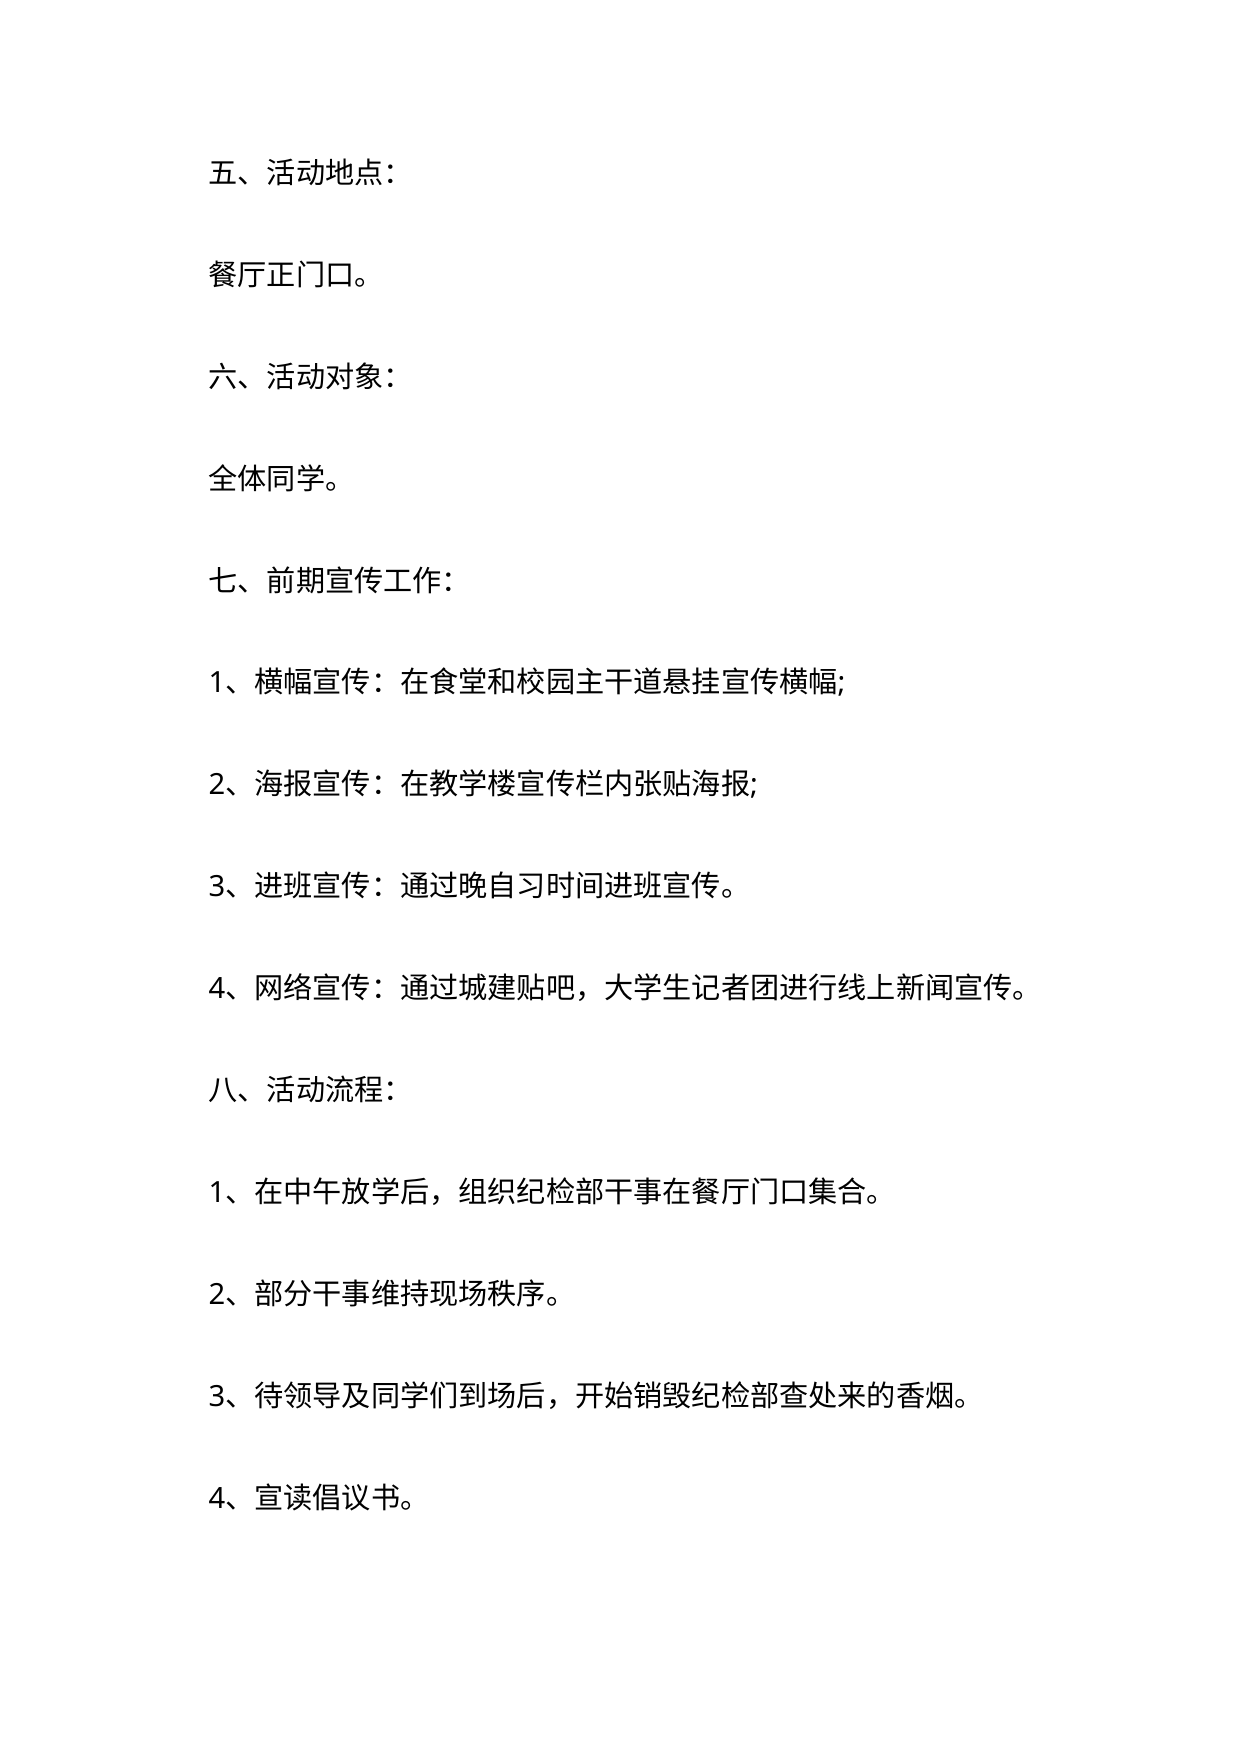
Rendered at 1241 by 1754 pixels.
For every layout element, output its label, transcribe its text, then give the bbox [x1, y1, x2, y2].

text 2、部分干事维持现场秩序。 [150, 1271, 1090, 1313]
text 3、待领导及同学们到场后，开始销毁纪检部查处来的香烟。 [150, 1372, 1090, 1415]
text 1、横幅宣传：在食堂和校园主干道悬挂宣传横幅; [150, 659, 1090, 701]
text 六、活动对象： [150, 353, 1090, 396]
text 七、前期宣传工作： [150, 557, 1090, 599]
text 3、进班宣传：通过晚自习时间进班宣传。 [150, 863, 1090, 905]
text 五、活动地点： [150, 150, 1090, 192]
text 2、海报宣传：在教学楼宣传栏内张贴海报; [150, 761, 1090, 803]
text 餐厅正门口。 [150, 252, 1090, 294]
text 4、宣读倡议书。 [150, 1474, 1090, 1517]
text 八、活动流程： [150, 1067, 1090, 1109]
text 4、网络宣传：通过城建贴吧，大学生记者团进行线上新闻宣传。 [150, 965, 1090, 1007]
text 1、在中午放学后，组织纪检部干事在餐厅门口集合。 [150, 1168, 1090, 1211]
text 全体同学。 [150, 455, 1090, 498]
